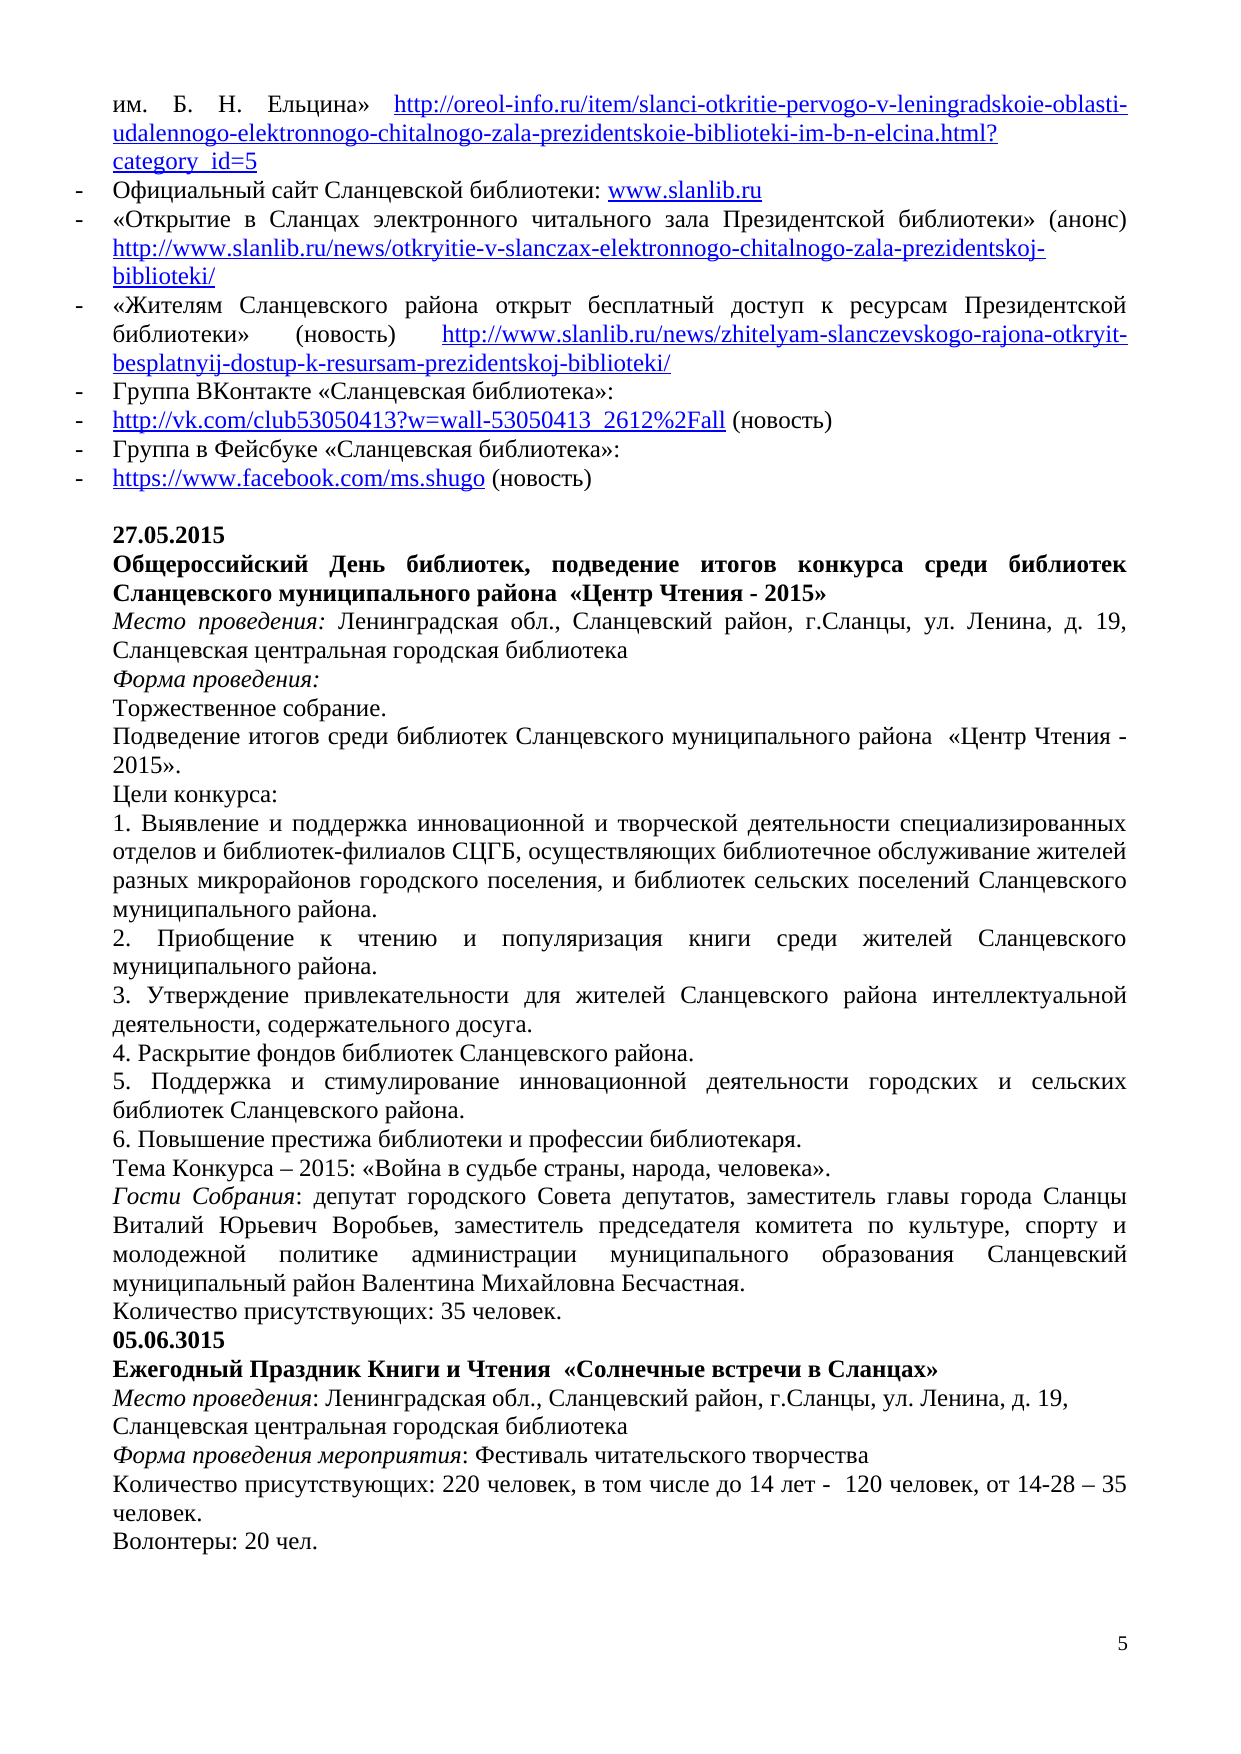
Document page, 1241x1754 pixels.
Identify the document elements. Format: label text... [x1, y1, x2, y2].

text Подведение итогов среди библиотек Сланцевского муниципального района «Центр Чтения - 2015». [112, 721, 1128, 779]
text 4. Раскрытие фондов библиотек Сланцевского района. [112, 1038, 1128, 1066]
text Ежегодный Праздник Книги и Чтения «Солнечные встречи в Сланцах» [112, 1354, 1128, 1383]
text Цели конкурса: [112, 779, 1128, 808]
text Тема Конкурса – 2015: «Война в судьбе страны, народа, человека». [112, 1153, 1128, 1181]
text Форма проведения: [112, 664, 1128, 693]
list https://www.facebook.com/ms.shugo (новость) [75, 463, 1128, 491]
text Общероссийский День библиотек, подведение итогов конкурса среди библиотек Сланцевского муниципального района «Центр Чтения - 2015» [112, 549, 1128, 606]
list Официальный сайт Сланцевской библиотеки: www.slanlib.ru [75, 175, 1128, 204]
list «Жителям Сланцевского района открыт бесплатный доступ к ресурсам Президентской библиотеки» (новость) http://www.slanlib.ru/news/zhitelyam-slanczevskogo-rajona-otkryit-besplatnyij-dostup-k-resursam-prezidentskoj-biblioteki/ [75, 290, 1128, 376]
text Торжественное собрание. [112, 693, 1128, 721]
text Место проведения: Ленинградская обл., Сланцевский район, г.Сланцы, ул. Ленина, д. 19, Сланцевская центральная городская библиотека [112, 606, 1128, 664]
text Количество присутствующих: 35 человек. [112, 1296, 1128, 1325]
text 27.05.2015 [112, 520, 1128, 549]
list Группа в Фейсбуке «Сланцевская библиотека»: [75, 434, 1128, 463]
text 1. Выявление и поддержка инновационной и творческой деятельности специализированных отделов и библиотек-филиалов СЦГБ, осуществляющих библиотечное обслуживание жителей разных микрорайонов городского поселения, и библиотек сельских поселений Сланцевского муниципального района. [112, 808, 1128, 923]
list «Открытие в Сланцах электронного читального зала Президентской библиотеки» (анонс) http://www.slanlib.ru/news/otkryitie-v-slanczax-elektronnogo-chitalnogo-zala-prezidentskoj-biblioteki/ [75, 204, 1128, 290]
text 5. Поддержка и стимулирование инновационной деятельности городских и сельских библиотек Сланцевского района. [112, 1066, 1128, 1124]
text 05.06.3015 [112, 1325, 1128, 1354]
text 6. Повышение престижа библиотеки и профессии библиотекаря. [112, 1124, 1128, 1153]
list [75, 89, 1128, 175]
text Волонтеры: 20 чел. [112, 1526, 1128, 1555]
text 3. Утверждение привлекательности для жителей Сланцевского района интеллектуальной деятельности, содержательного досуга. [112, 980, 1128, 1038]
text 2. Приобщение к чтению и популяризация книги среди жителей Сланцевского муниципального района. [112, 923, 1128, 980]
text Место проведения: Ленинградская обл., Сланцевский район, г.Сланцы, ул. Ленина, д. 19, Сланцевская центральная городская библиотека [112, 1383, 1128, 1440]
list Группа ВКонтакте «Сланцевская библиотека»: [75, 376, 1128, 405]
text Форма проведения мероприятия: Фестиваль читательского творчества [112, 1440, 1128, 1469]
text Гости Собрания: депутат городского Совета депутатов, заместитель главы города Сланцы Виталий Юрьевич Воробьев, заместитель председателя комитета по культуре, спорту и молодежной политике администрации муниципального образования Сланцевский муниципальный район Валентина Михайловна Бесчастная. [112, 1181, 1128, 1296]
list http://vk.com/club53050413?w=wall-53050413_2612%2Fall (новость) [75, 405, 1128, 434]
text Количество присутствующих: 220 человек, в том числе до 14 лет - 120 человек, от 14-28 – 35 человек. [112, 1469, 1128, 1526]
